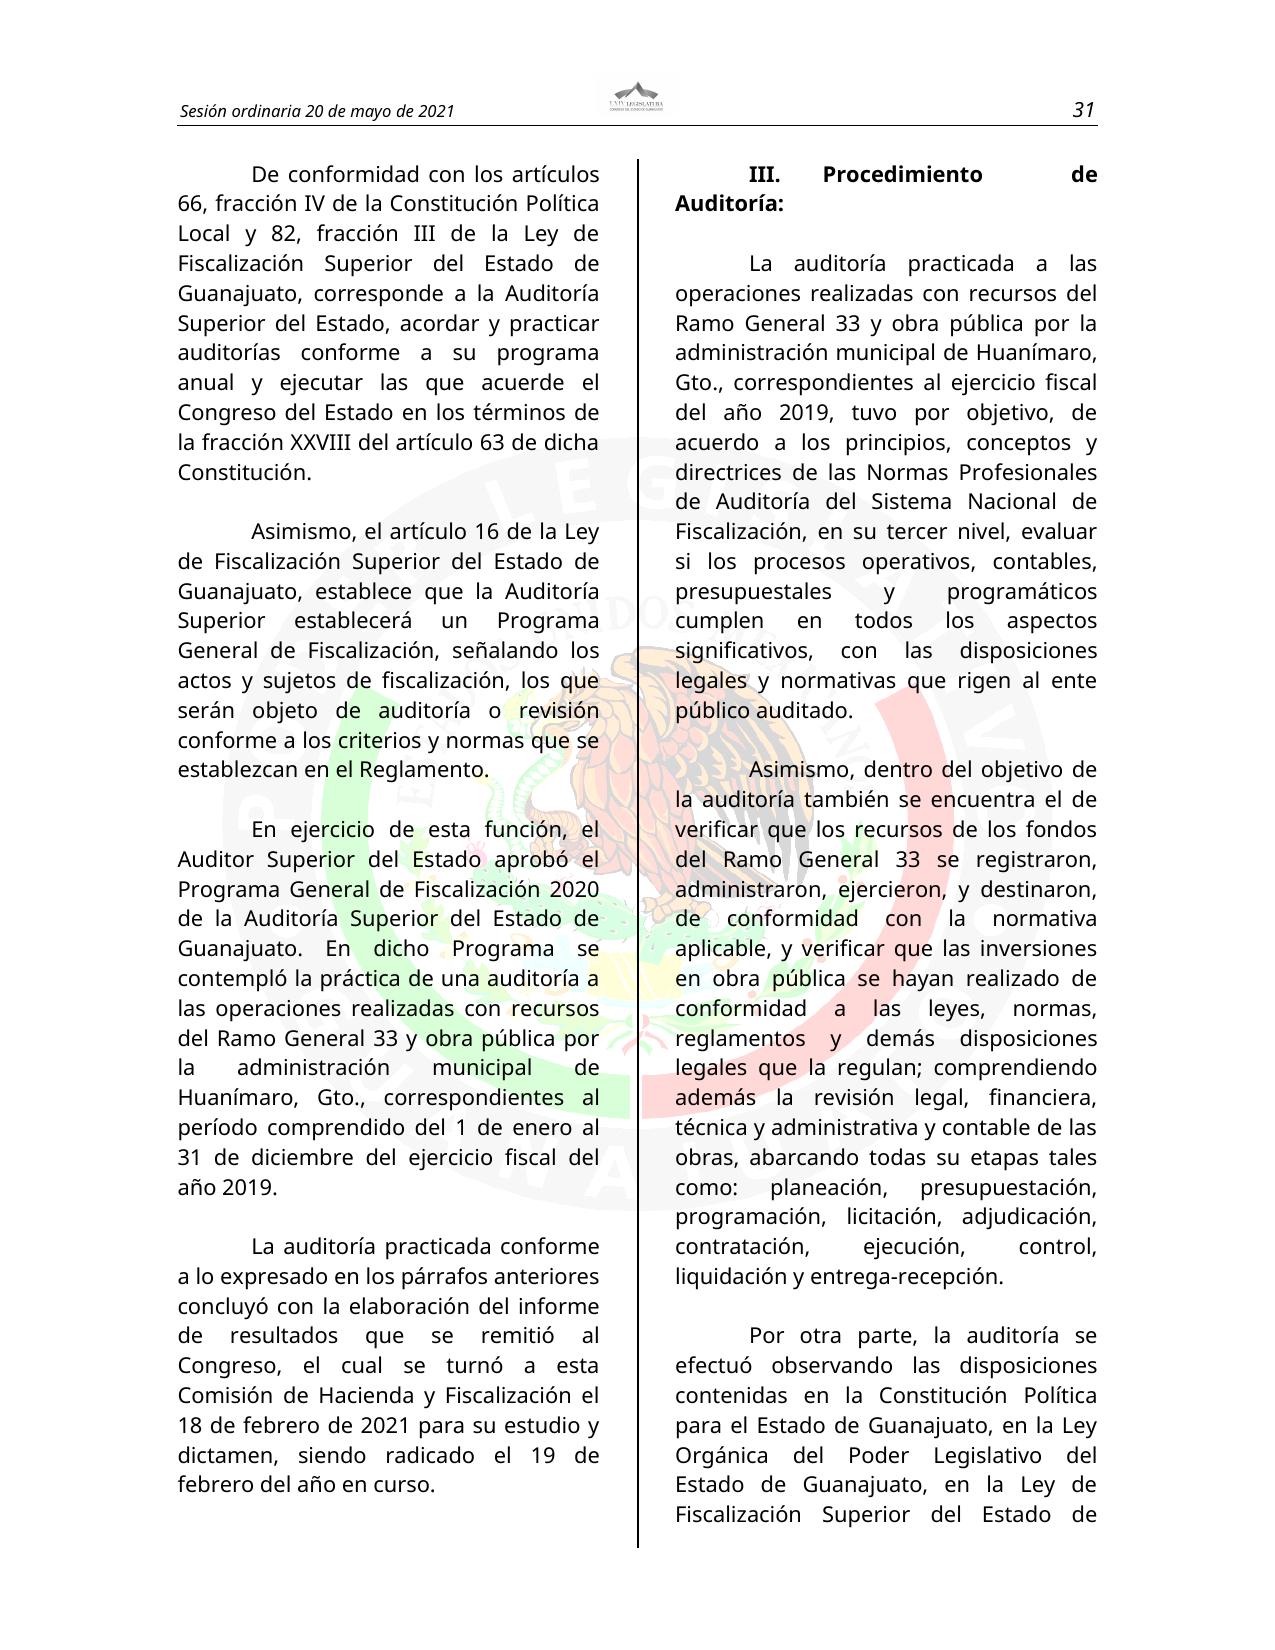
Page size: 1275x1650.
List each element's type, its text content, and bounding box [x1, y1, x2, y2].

text La auditoría practicada a las operaciones realizadas con recursos del Ramo General 33 y obra pública por la administración municipal de Huanímaro, Gto., correspondientes al ejercicio fiscal del año 2019, tuvo por objetivo, de acuerdo a los principios, conceptos y directrices de las Normas Profesionales de Auditoría del Sistema Nacional de Fiscalización, en su tercer nivel, evaluar si los procesos operativos, contables, presupuestales y programáticos cumplen en todos los aspectos significativos, con las disposiciones legales y normativas que rigen al ente público auditado. [675, 248, 1098, 725]
text En ejercicio de esta función, el Auditor Superior del Estado aprobó el Programa General de Fiscalización 2020 de la Auditoría Superior del Estado de Guanajuato. En dicho Programa se contempló la práctica de una auditoría a las operaciones realizadas con recursos del Ramo General 33 y obra pública por la administración municipal de Huanímaro, Gto., correspondientes al período comprendido del 1 de enero al 31 de diciembre del ejercicio fiscal del año 2019. [177, 814, 600, 1201]
text III. Procedimiento de Auditoría: [675, 159, 1098, 218]
text La auditoría practicada conforme a lo expresado en los párrafos anteriores concluyó con la elaboración del informe de resultados que se remitió al Congreso, el cual se turnó a esta Comisión de Hacienda y Fiscalización el 18 de febrero de 2021 para su estudio y dictamen, siendo radicado el 19 de febrero del año en curso. [177, 1231, 600, 1499]
text Asimismo, el artículo 16 de la Ley de Fiscalización Superior del Estado de Guanajuato, establece que la Auditoría Superior establecerá un Programa General de Fiscalización, señalando los actos y sujetos de fiscalización, los que serán objeto de auditoría o revisión conforme a los criterios y normas que se establezcan en el Reglamento. [177, 516, 600, 784]
picture [595, 73, 678, 117]
text Asimismo, dentro del objetivo de la auditoría también se encuentra el de verificar que los recursos de los fondos del Ramo General 33 se registraron, administraron, ejercieron, y destinaron, de conformidad con la normativa aplicable, y verificar que las inversiones en obra pública se hayan realizado de conformidad a las leyes, normas, reglamentos y demás disposiciones legales que la regulan; comprendiendo además la revisión legal, financiera, técnica y administrativa y contable de las obras, abarcando todas su etapas tales como: planeación, presupuestación, programación, licitación, adjudicación, contratación, ejecución, control, liquidación y entrega-recepción. [675, 754, 1098, 1291]
text De conformidad con los artículos 66, fracción IV de la Constitución Política Local y 82, fracción III de la Ley de Fiscalización Superior del Estado de Guanajuato, corresponde a la Auditoría Superior del Estado, acordar y practicar auditorías conforme a su programa anual y ejecutar las que acuerde el Congreso del Estado en los términos de la fracción XXVIII del artículo 63 de dicha Constitución. [177, 159, 600, 486]
